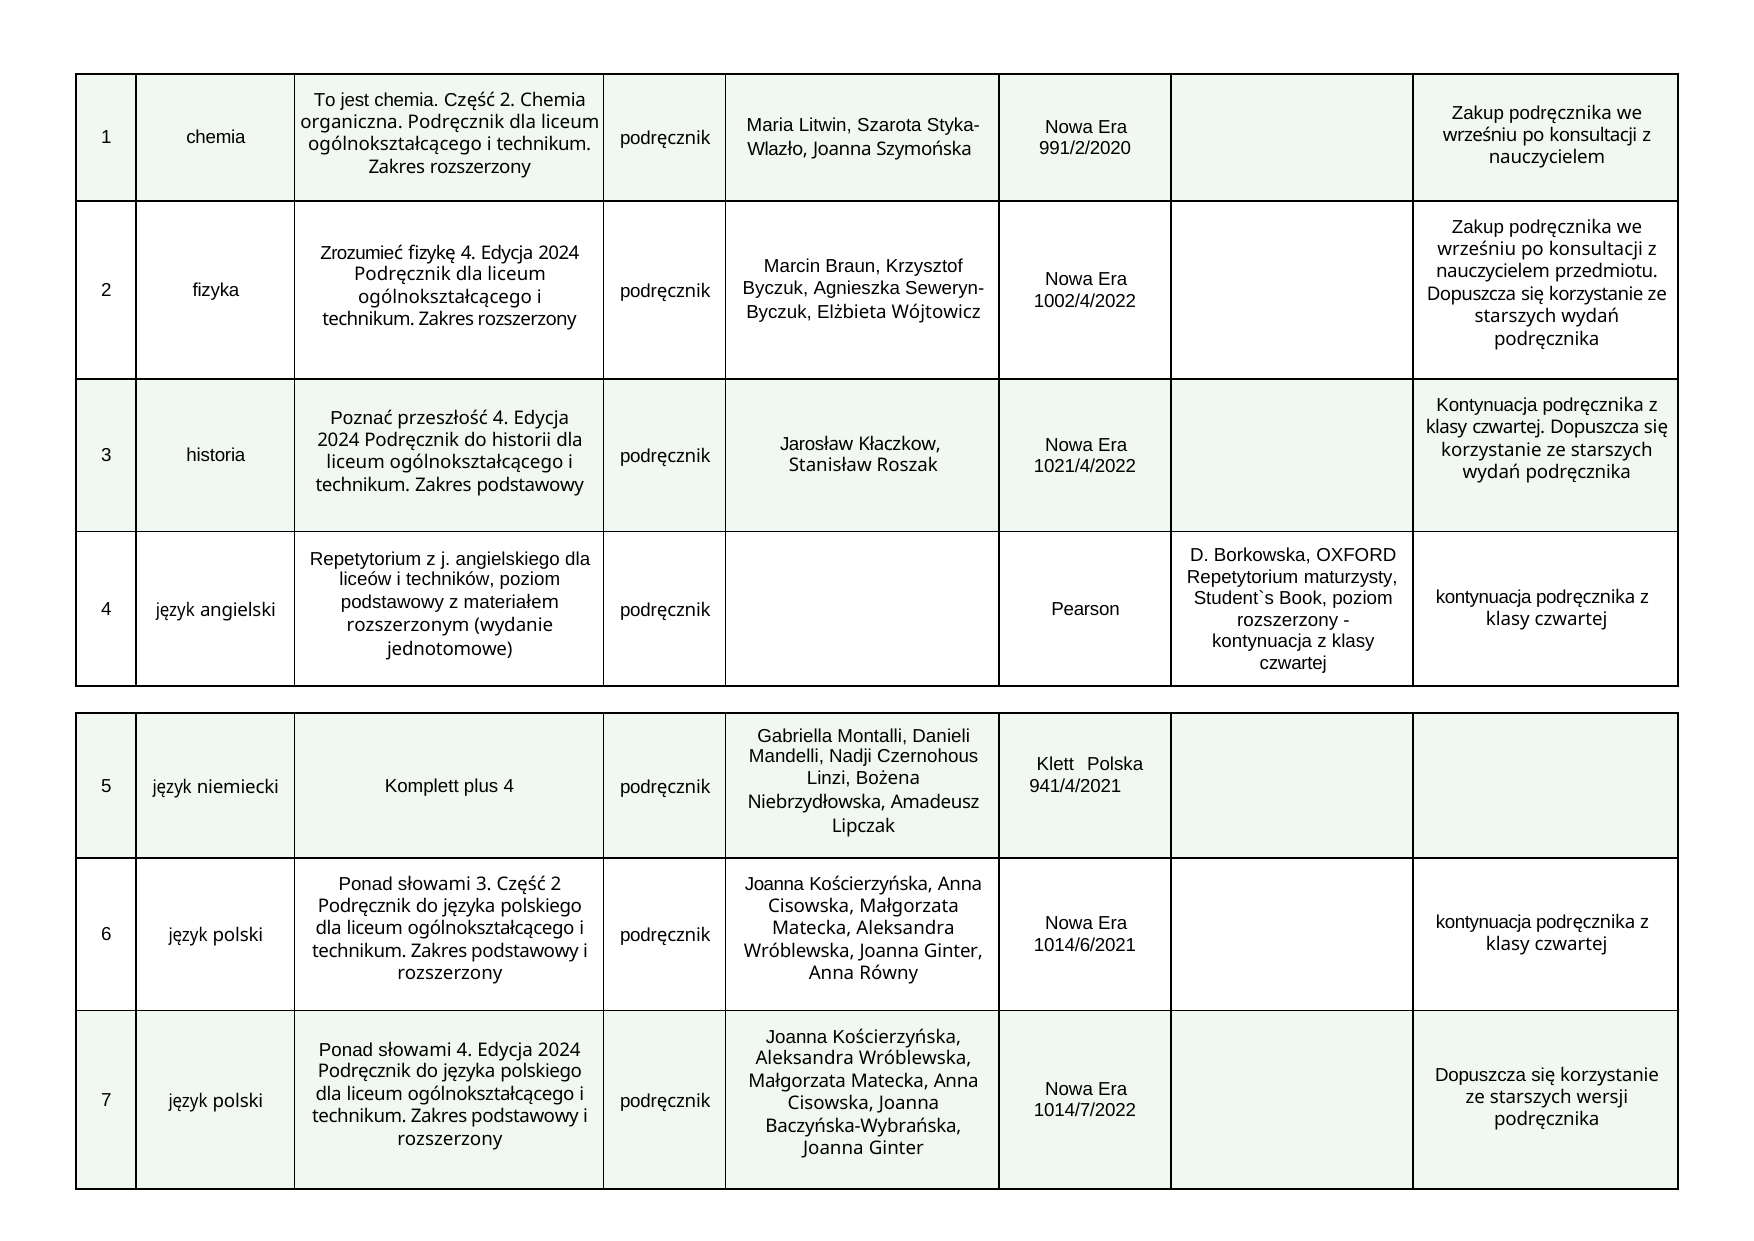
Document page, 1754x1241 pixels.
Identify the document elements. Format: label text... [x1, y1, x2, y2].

table_header podręcznik [604, 714, 725, 857]
table_header Komplett plus 4 [295, 714, 603, 857]
table_cell Ponad słowami 4. Edycja 2024 Podręcznik do języka polskiego dla liceum ogólnokształcącego i technikum. Zakres podstawowy i rozszerzony [295, 1011, 603, 1188]
table_cell Maria Litwin, Szarota Styka- Wlazło, Joanna Szymońska [726, 75, 998, 200]
table_cell podręcznik [604, 859, 725, 1009]
table_cell To jest chemia. Część 2. Chemia organiczna. Podręcznik dla liceum ogólnokształcącego i technikum. Zakres rozszerzony [295, 75, 603, 200]
table_cell podręcznik [604, 75, 725, 200]
table_header Klett Polska 941/4/2021 [1000, 714, 1170, 857]
table_cell podręcznik [604, 380, 725, 531]
table_cell Joanna Kościerzyńska, Anna Cisowska, Małgorzata Matecka, Aleksandra Wróblewska, Joanna Ginter, Anna Równy [726, 859, 998, 1009]
table_cell Joanna Kościerzyńska, Aleksandra Wróblewska, Małgorzata Matecka, Anna Cisowska, Joanna Baczyńska-Wybrańska, Joanna Ginter [726, 1011, 998, 1188]
table_cell podręcznik [604, 1011, 725, 1188]
table_cell Zrozumieć fizykę 4. Edycja 2024 Podręcznik dla liceum ogólnokształcącego i technikum. Zakres rozszerzony [295, 202, 603, 378]
table_cell Nowa Era 1014/6/2021 [1000, 859, 1170, 1009]
table_cell Ponad słowami 3. Część 2 Podręcznik do języka polskiego dla liceum ogólnokształcącego i technikum. Zakres podstawowy i rozszerzony [295, 859, 603, 1009]
table_cell Nowa Era 1021/4/2022 [1000, 380, 1170, 531]
table_cell Nowa Era 991/2/2020 [1000, 75, 1170, 200]
table_cell Nowa Era 1002/4/2022 [1000, 202, 1170, 378]
table_cell 4 [77, 532, 135, 685]
table_cell fizyka [137, 202, 294, 378]
table_header język niemiecki [137, 714, 294, 857]
table_cell [1172, 75, 1412, 200]
table_cell chemia [137, 75, 294, 200]
table_cell [1172, 1011, 1412, 1188]
table_cell podręcznik [604, 532, 725, 685]
table_cell 3 [77, 380, 135, 531]
table_cell Dopuszcza się korzystanie ze starszych wersji podręcznika [1414, 1011, 1677, 1188]
table_cell Kontynuacja podręcznika z klasy czwartej. Dopuszcza się korzystanie ze starszych wydań podręcznika [1414, 380, 1677, 531]
table_cell kontynuacja podręcznika z klasy czwartej [1414, 859, 1677, 1009]
table_cell 2 [77, 202, 135, 378]
table_cell [1172, 859, 1412, 1009]
table_cell [1172, 380, 1412, 531]
table_cell język polski [137, 1011, 294, 1188]
table_cell [1172, 202, 1412, 378]
table_header [1172, 714, 1412, 857]
table_cell język angielski [137, 532, 294, 685]
table_cell Nowa Era 1014/7/2022 [1000, 1011, 1170, 1188]
table_cell kontynuacja podręcznika z klasy czwartej [1414, 532, 1677, 685]
table_cell Jarosław Kłaczkow, Stanisław Roszak [726, 380, 998, 531]
table_cell Pearson [1000, 532, 1170, 685]
table_cell historia [137, 380, 294, 531]
table_header Gabriella Montalli, Danieli Mandelli, Nadji Czernohous Linzi, Bożena Niebrzydłowska, Amadeusz Lipczak [726, 714, 998, 857]
table_cell Marcin Braun, Krzysztof Byczuk, Agnieszka Seweryn- Byczuk, Elżbieta Wójtowicz [726, 202, 998, 378]
table_cell podręcznik [604, 202, 725, 378]
table_cell [726, 532, 998, 685]
table_cell Repetytorium z j. angielskiego dla liceów i techników, poziom podstawowy z materiałem rozszerzonym (wydanie jednotomowe) [295, 532, 603, 685]
table_cell język polski [137, 859, 294, 1009]
table_header [1414, 714, 1677, 857]
table_cell D. Borkowska, OXFORD Repetytorium maturzysty, Student`s Book, poziom rozszerzony - kontynuacja z klasy czwartej [1172, 532, 1412, 685]
table_header 5 [77, 714, 135, 857]
table_cell Zakup podręcznika we wrześniu po konsultacji z nauczycielem [1414, 75, 1677, 200]
table_cell 6 [77, 859, 135, 1009]
table_cell Zakup podręcznika we wrześniu po konsultacji z nauczycielem przedmiotu. Dopuszcza się korzystanie ze starszych wydań podręcznika [1414, 202, 1677, 378]
table_cell Poznać przeszłość 4. Edycja 2024 Podręcznik do historii dla liceum ogólnokształcącego i technikum. Zakres podstawowy [295, 380, 603, 531]
table_cell 1 [77, 75, 135, 200]
table_cell 7 [77, 1011, 135, 1188]
